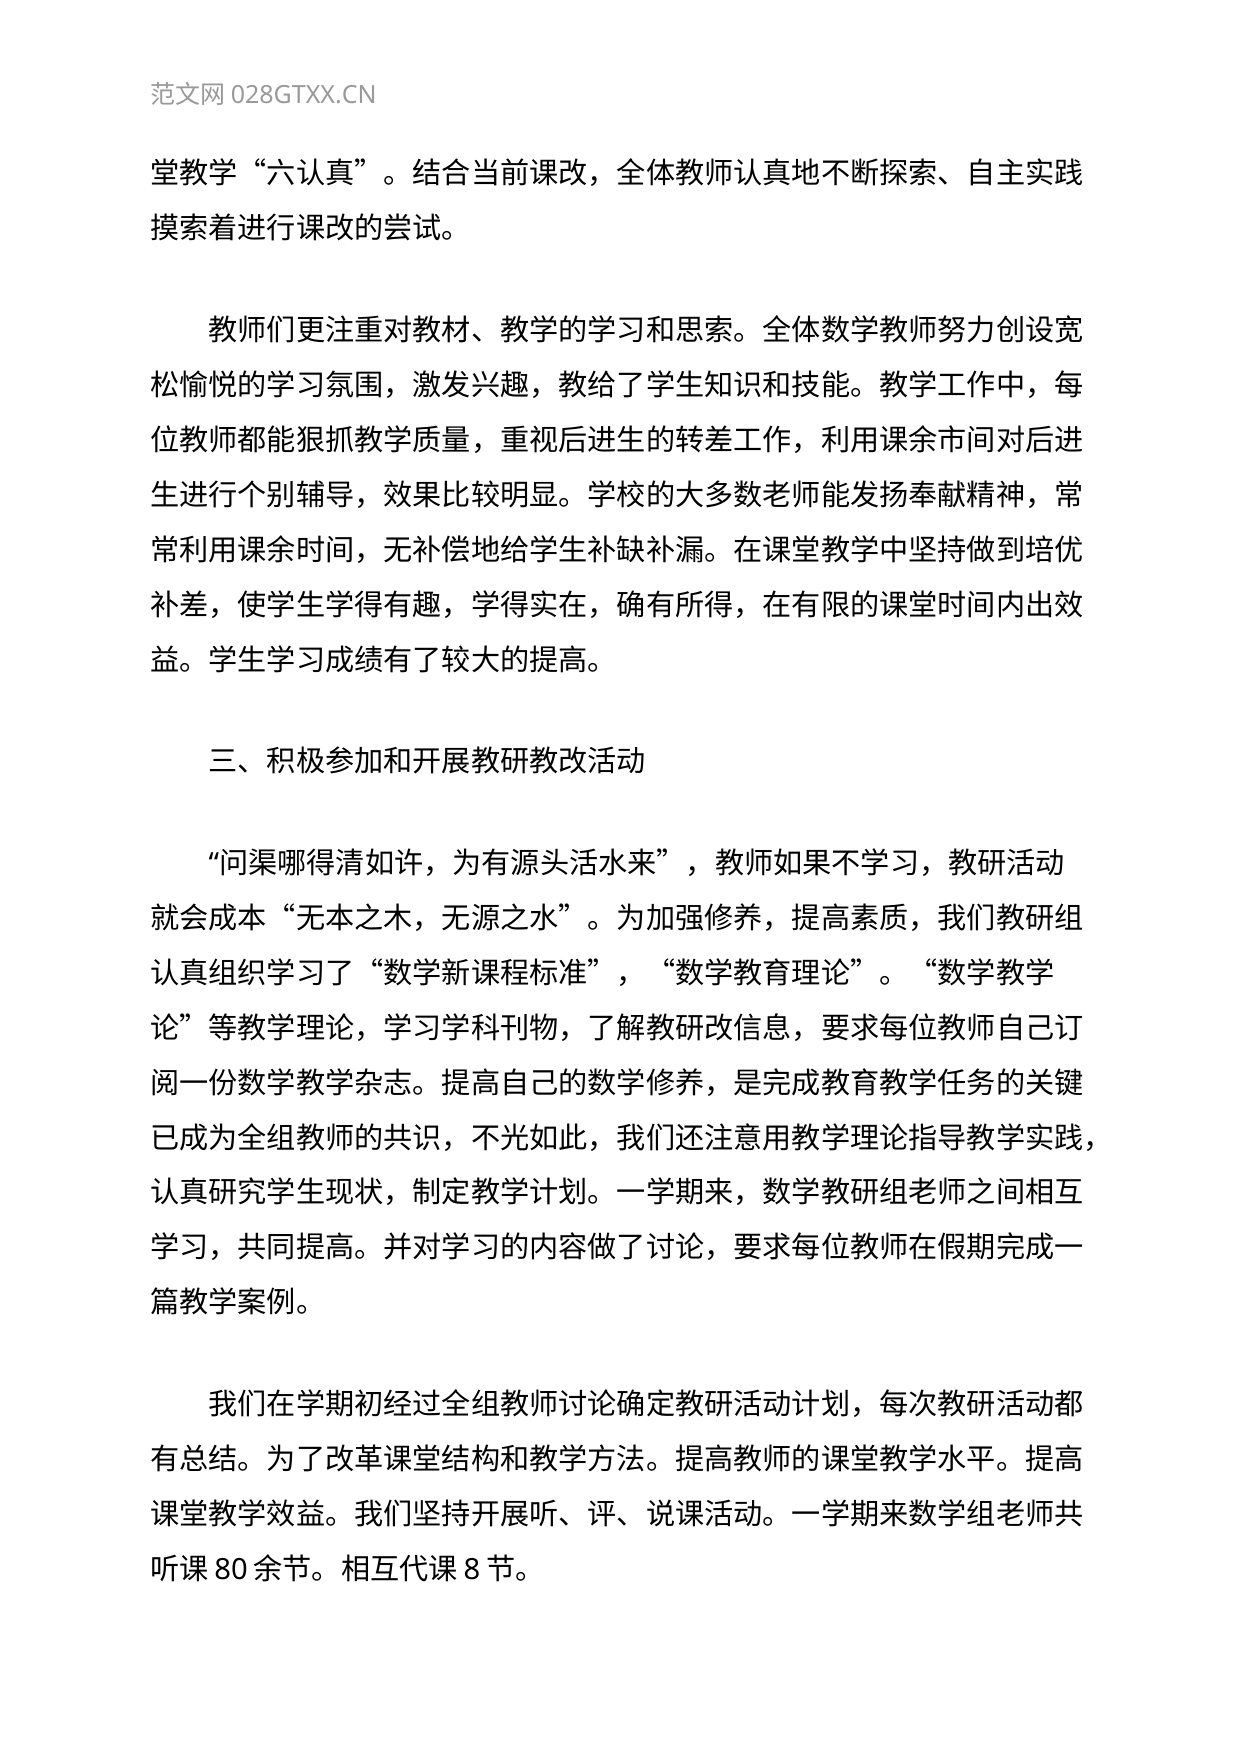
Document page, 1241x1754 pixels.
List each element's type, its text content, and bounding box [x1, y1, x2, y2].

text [150, 150, 1090, 247]
text 教师们更注重对教材、教学的学习和思索。全体数学教师努力创设宽松愉悦的学习氛围，激发兴趣，教给了学生知识和技能。教学工作中，每位教师都能狠抓教学质量，重视后进生的转差工作，利用课余市间对后进生进行个别辅导，效果比较明显。学校的大多数老师能发扬奉献精神，常常利用课余时间，无补偿地给学生补缺补漏。在课堂教学中坚持做到培优补差，使学生学得有趣，学得实在，确有所得，在有限的课堂时间内出效益。学生学习成绩有了较大的提高。 [150, 307, 1090, 678]
text “问渠哪得清如许，为有源头活水来”，教师如果不学习，教研活动就会成本“无本之木，无源之水”。为加强修养，提高素质，我们教研组认真组织学习了“数学新课程标准”，“数学教育理论”。“数学教学论”等教学理论，学习学科刊物，了解教研改信息，要求每位教师自己订阅一份数学教学杂志。提高自己的数学修养，是完成教育教学任务的关键已成为全组教师的共识，不光如此，我们还注意用教学理论指导教学实践，认真研究学生现状，制定教学计划。一学期来，数学教研组老师之间相互学习，共同提高。并对学习的内容做了讨论，要求每位教师在假期完成一篇教学案例。 [150, 839, 1090, 1321]
text 我们在学期初经过全组教师讨论确定教研活动计划，每次教研活动都有总结。为了改革课堂结构和教学方法。提高教师的课堂教学水平。提高课堂教学效益。我们坚持开展听、评、说课活动。一学期来数学组老师共听课80余节。相互代课8节。 [150, 1381, 1090, 1588]
text 三、积极参加和开展教研教改活动 [150, 738, 1090, 780]
